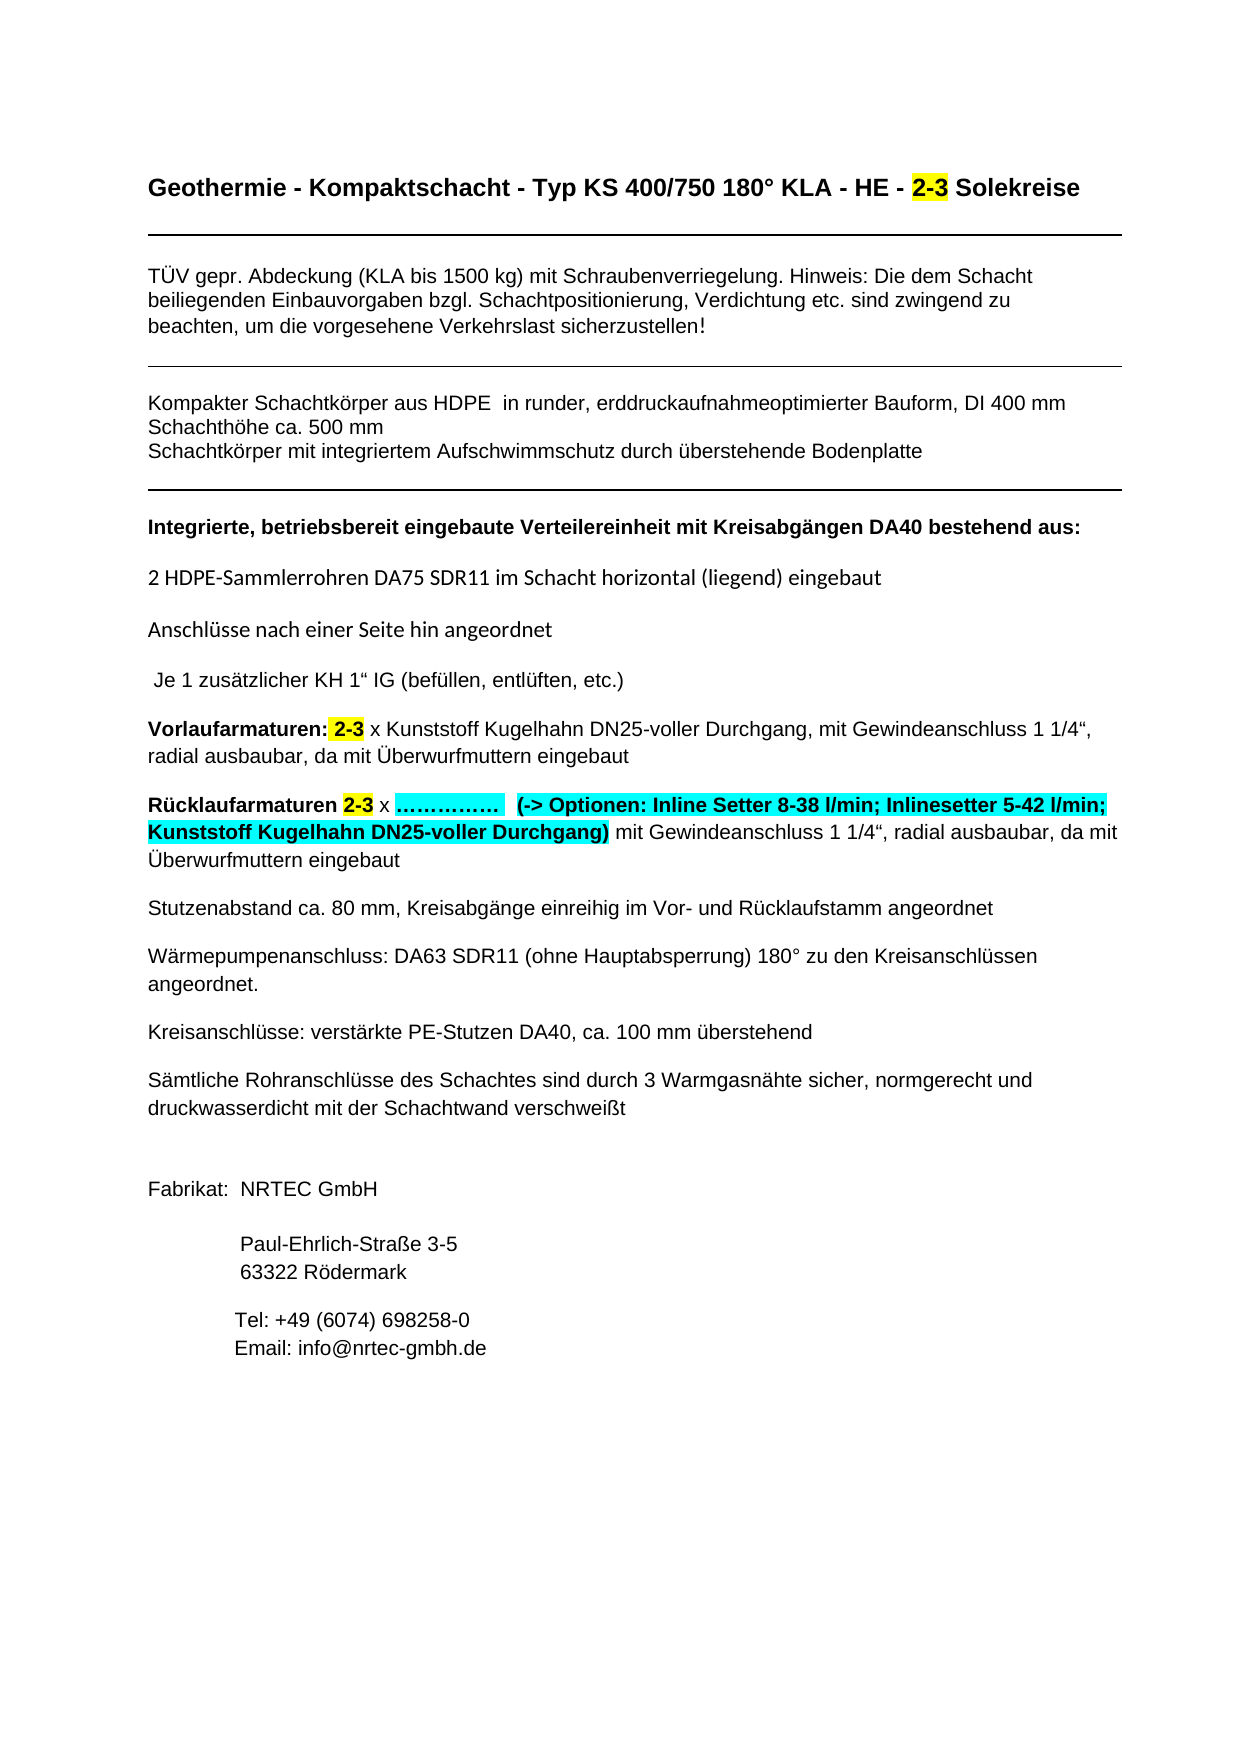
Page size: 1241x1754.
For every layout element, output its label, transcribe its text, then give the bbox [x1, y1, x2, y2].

text Sämtliche Rohranschlüsse des Schachtes sind durch 3 Warmgasnähte sicher, normgerecht und druckwasserdicht mit der Schachtwand verschweißt [148, 1068, 1122, 1152]
table_cell Anschlüsse nach einer Seite hin angeordnet [148, 616, 1137, 668]
text Integrierte, betriebsbereit eingebaute Verteilereinheit mit Kreisabgängen DA40 bestehend aus: [148, 514, 1122, 538]
table_header 2 HDPE-Sammlerrohren DA75 SDR11 im Schacht horizontal (liegend) eingebaut [148, 563, 1137, 616]
text TÜV gepr. Abdeckung (KLA bis 1500 kg) mit Schraubenverriegelung. Hinweis: Die dem Schacht beiliegenden Einbauvorgaben bzgl. Schachtpositionierung, Verdichtung etc. sind zwingend zu beachten, um die vorgesehene Verkehrslast sicherzustellen! [148, 264, 1093, 339]
text Tel: +49 (6074) 698258-0 Email: info@nrtec-gmbh.de [148, 1308, 1122, 1359]
text Stutzenabstand ca. 80 mm, Kreisabgänge einreihig im Vor- und Rücklaufstamm angeordnet [148, 896, 1122, 920]
text Je 1 zusätzlicher KH 1“ IG (befüllen, entlüften, etc.) [148, 668, 1122, 692]
text Schachthöhe ca. 500 mm [148, 415, 1122, 439]
text Kompakter Schachtkörper aus HDPE in runder, erddruckaufnahmeoptimierter Bauform, DI 400 mm [148, 391, 1122, 415]
text Rücklaufarmaturen 2-3 x …………… (-> Optionen: Inline Setter 8-38 l/min; Inlinesetter 5-42 l/min; Kunststoff Kugelhahn DN25-voller Durchgang) mit Gewindeanschluss 1 1/4“, radial ausbaubar, da mit Überwurfmuttern eingebaut [148, 792, 1122, 871]
text Vorlaufarmaturen: 2-3 x Kunststoff Kugelhahn DN25-voller Durchgang, mit Gewindeanschluss 1 1/4“, radial ausbaubar, da mit Überwurfmuttern eingebaut [148, 717, 1122, 768]
text Wärmepumpenanschluss: DA63 SDR11 (ohne Hauptabsperrung) 180° zu den Kreisanschlüssen angeordnet. [148, 944, 1122, 996]
text Schachtkörper mit integriertem Aufschwimmschutz durch überstehende Bodenplatte [148, 439, 1122, 463]
text Kreisanschlüsse: verstärkte PE-Stutzen DA40, ca. 100 mm überstehend [148, 1020, 1122, 1044]
subtitle Geothermie - Kompaktschacht - Typ KS 400/750 180° KLA - HE - 2-3 Solekreise [948, 173, 1122, 201]
subtitle Geothermie - Kompaktschacht - Typ KS 400/750 180° KLA - HE - 2-3 Solekreise [148, 173, 912, 201]
text Fabrikat: NRTEC GmbH Paul-Ehrlich-Straße 3-5 63322 Rödermark [148, 1177, 1122, 1283]
